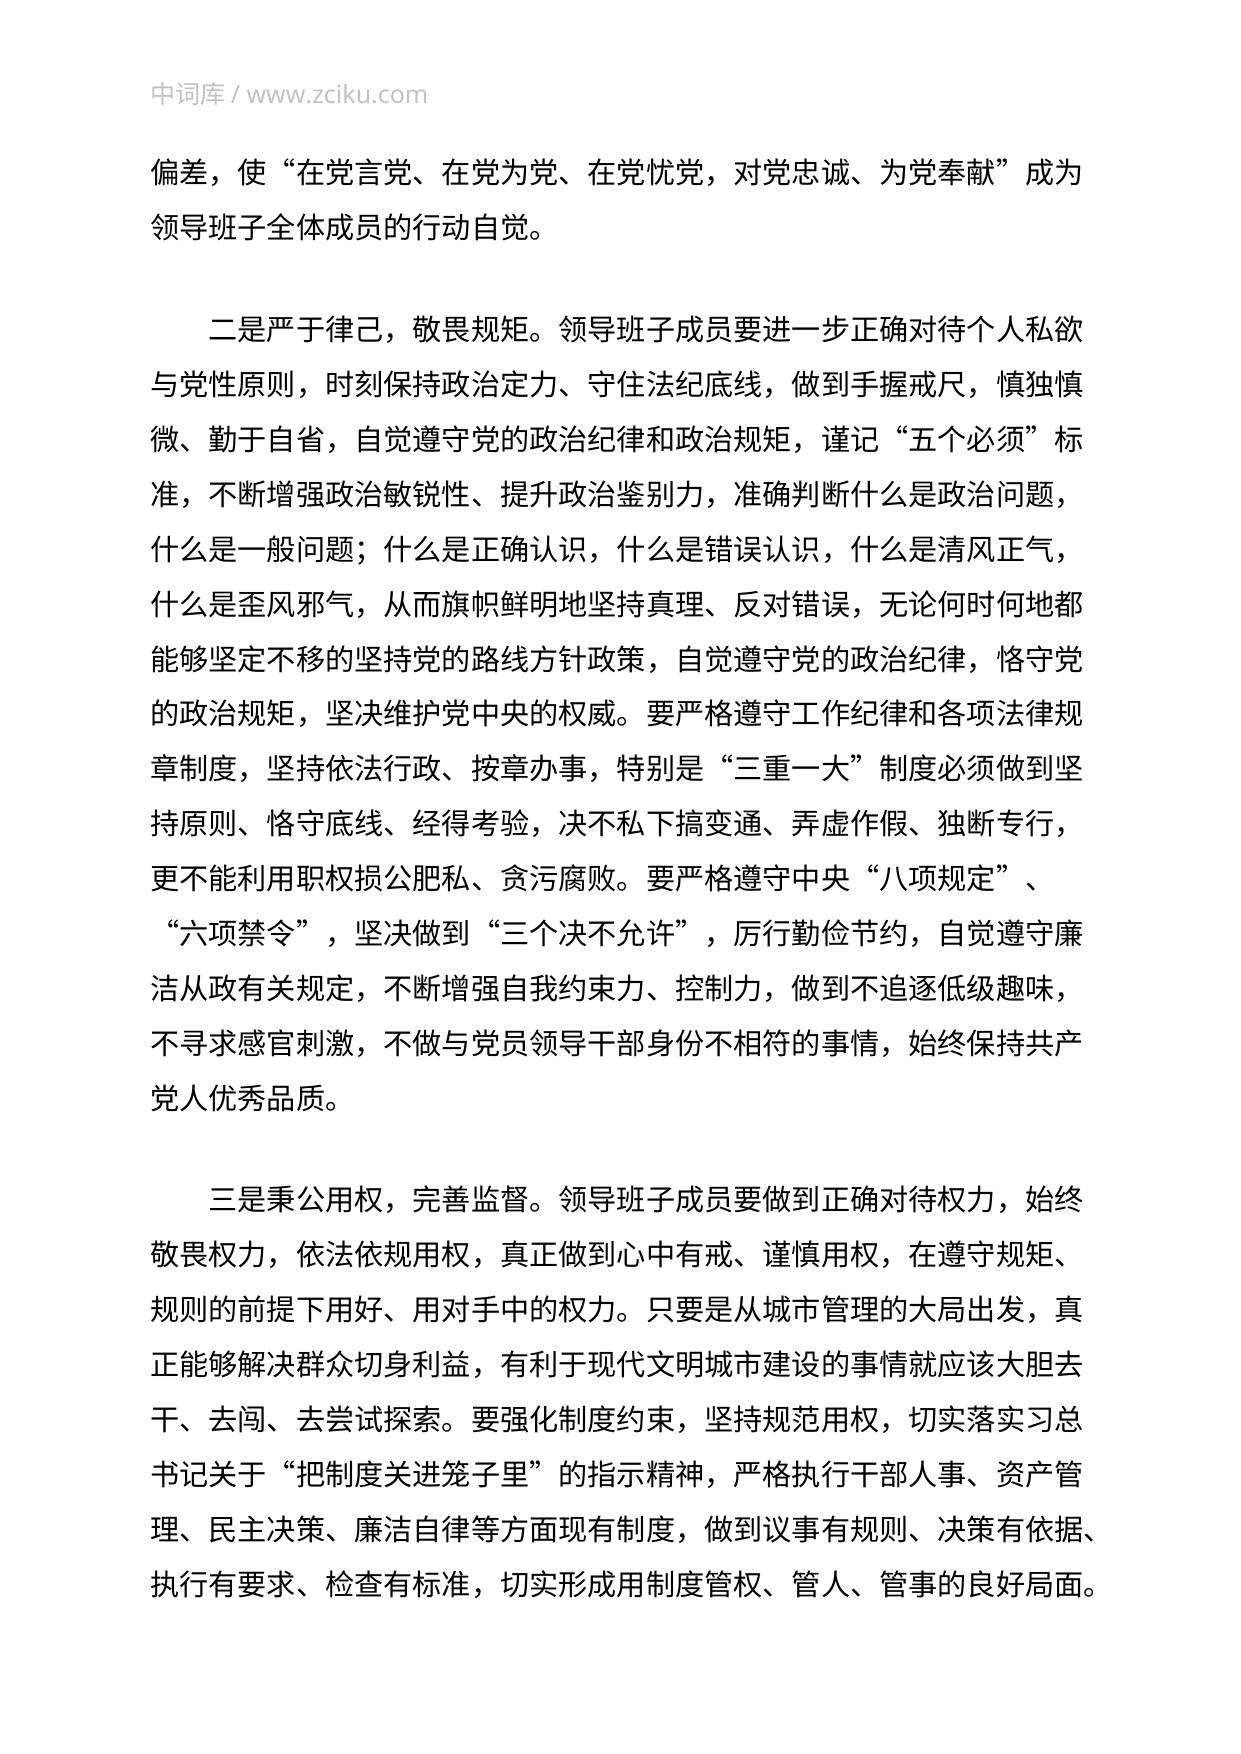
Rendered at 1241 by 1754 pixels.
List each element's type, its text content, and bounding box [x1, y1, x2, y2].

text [150, 1177, 1090, 1603]
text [150, 150, 1090, 247]
text 二是严于律己，敬畏规矩。领导班子成员要进一步正确对待个人私欲与党性原则，时刻保持政治定力、守住法纪底线，做到手握戒尺，慎独慎微、勤于自省，自觉遵守党的政治纪律和政治规矩，谨记“五个必须”标准，不断增强政治敏锐性、提升政治鉴别力，准确判断什么是政治问题，什么是一般问题；什么是正确认识，什么是错误认识，什么是清风正气，什么是歪风邪气，从而旗帜鲜明地坚持真理、反对错误，无论何时何地都能够坚定不移的坚持党的路线方针政策，自觉遵守党的政治纪律，恪守党的政治规矩，坚决维护党中央的权威。要严格遵守工作纪律和各项法律规章制度，坚持依法行政、按章办事，特别是“三重一大”制度必须做到坚持原则、恪守底线、经得考验，决不私下搞变通、弄虚作假、独断专行，更不能利用职权损公肥私、贪污腐败。要严格遵守中央“八项规定”、“六项禁令”，坚决做到“三个决不允许”，厉行勤俭节约，自觉遵守廉洁从政有关规定，不断增强自我约束力、控制力，做到不追逐低级趣味，不寻求感官刺激，不做与党员领导干部身份不相符的事情，始终保持共产党人优秀品质。 [150, 307, 1090, 1117]
